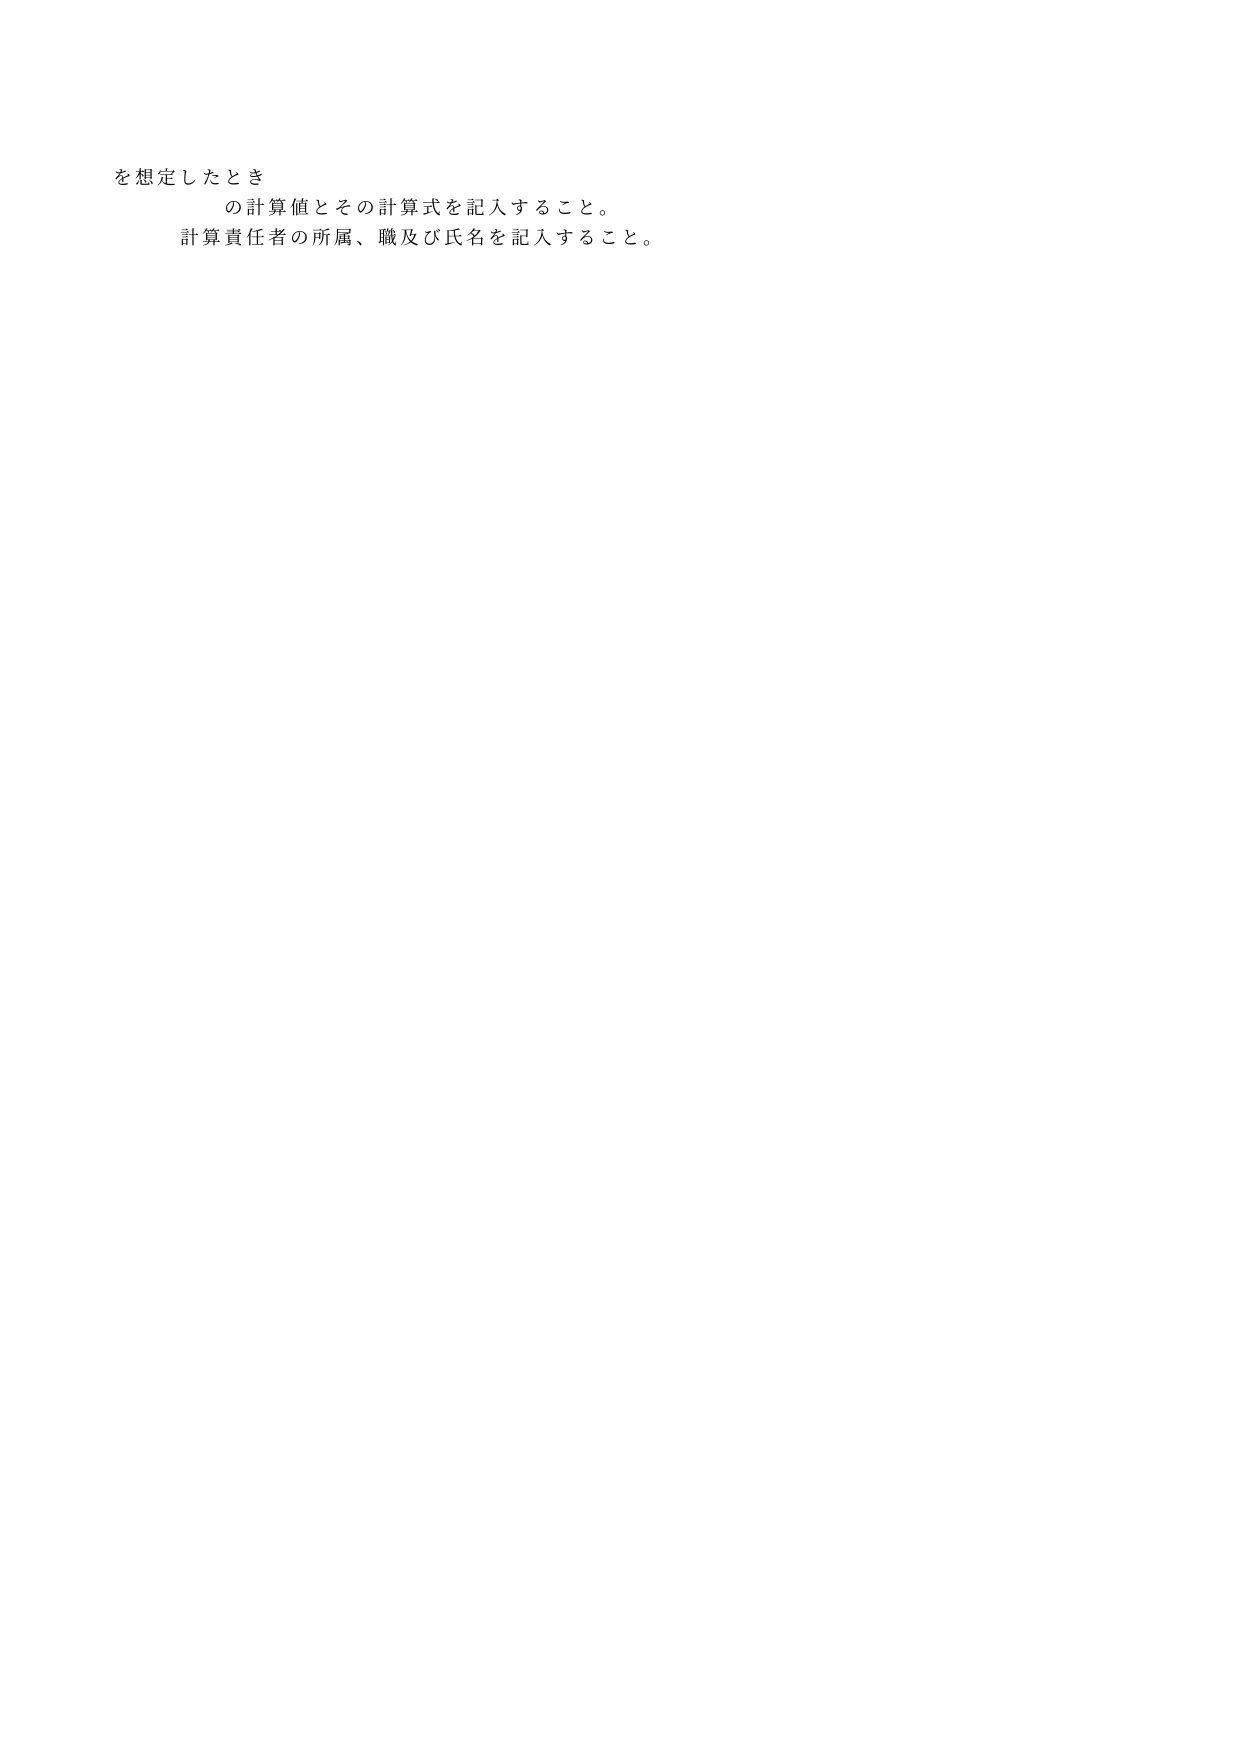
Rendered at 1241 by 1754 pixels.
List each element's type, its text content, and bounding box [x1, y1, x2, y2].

text の計算値とその計算式を記入すること。 [113, 191, 1151, 221]
text 計算責任者の所属、職及び氏名を記入すること。 [113, 221, 1151, 251]
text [113, 162, 1151, 191]
